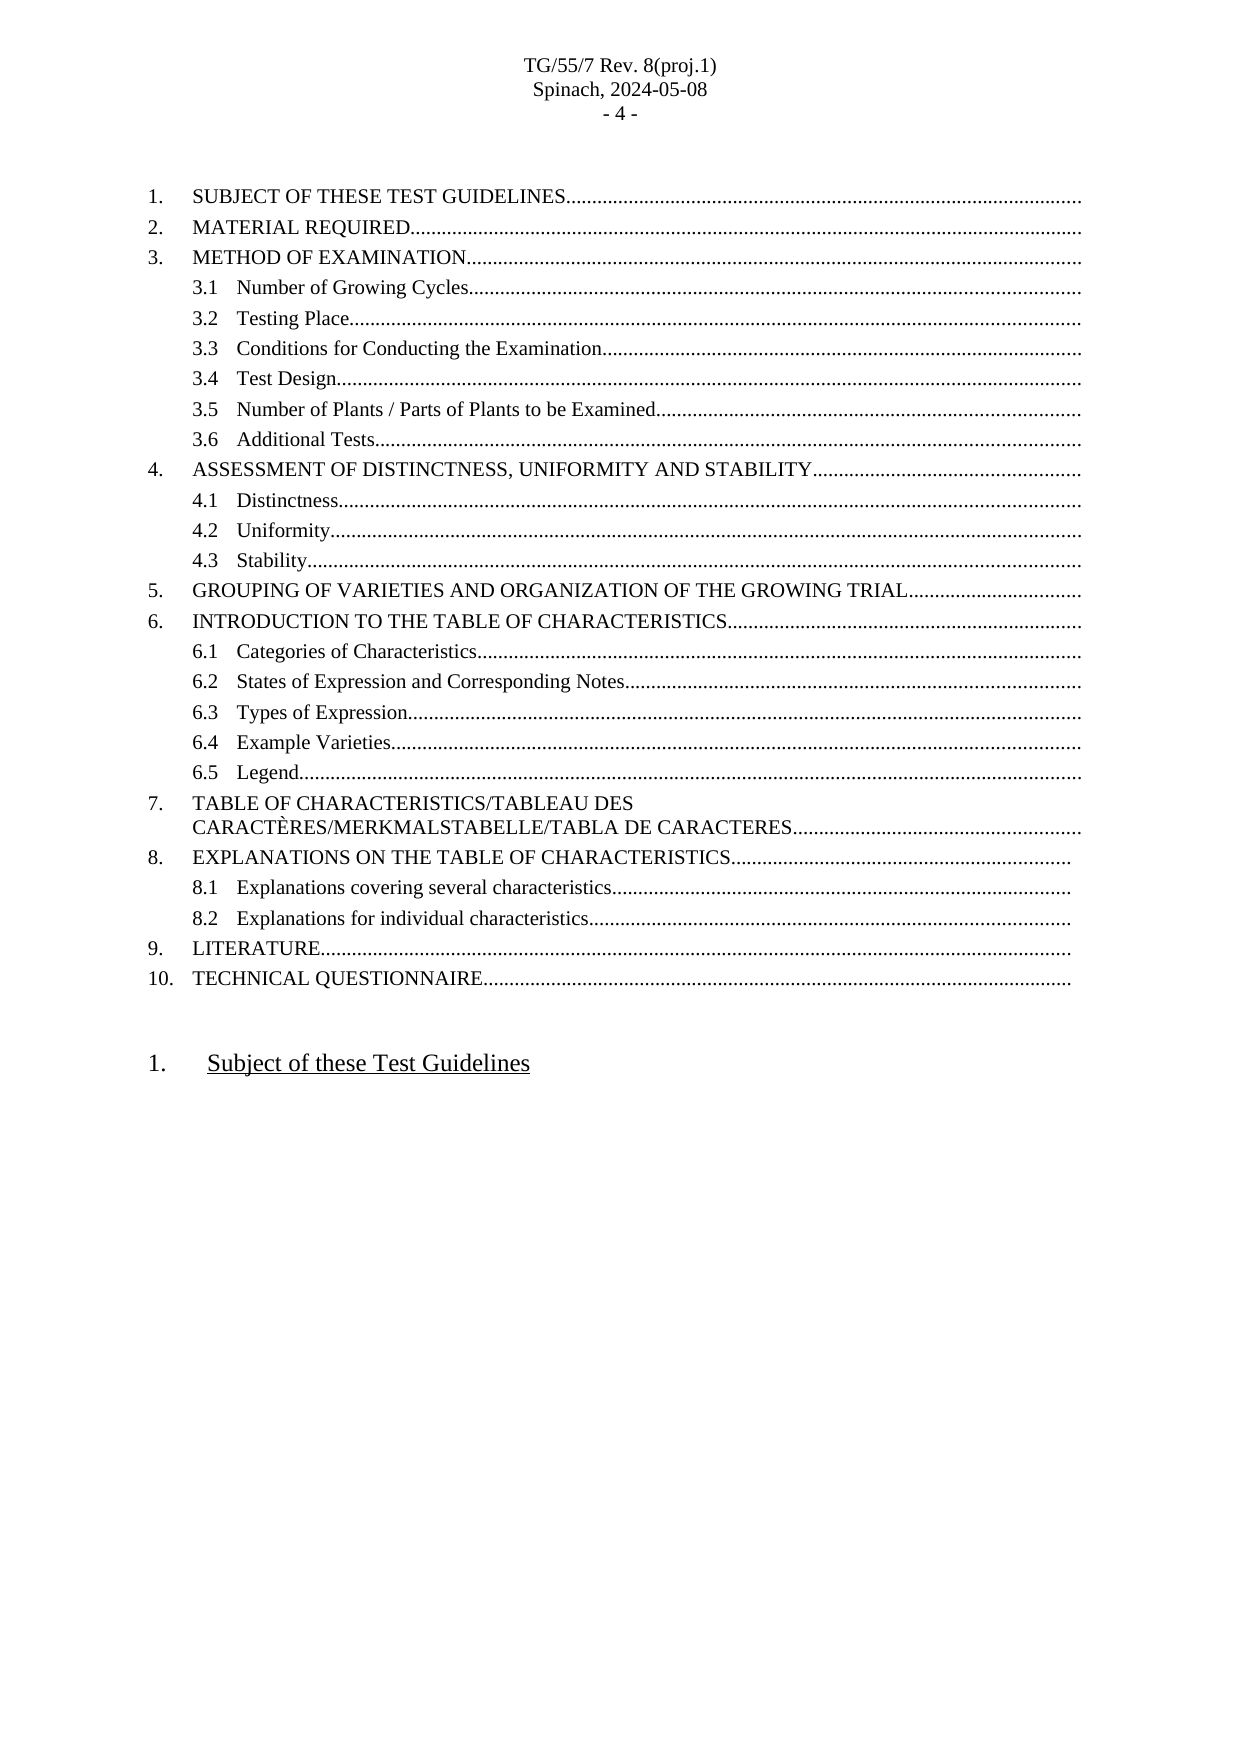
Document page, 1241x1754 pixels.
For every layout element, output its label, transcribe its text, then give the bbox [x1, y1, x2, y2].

text 4. Assessment of Distinctness, Uniformity and Stability 4 [148, 457, 1063, 481]
text 10. Technical Questionnaire 24 [148, 966, 1063, 990]
subtitle Subject of these Test Guidelines [148, 1048, 1092, 1077]
text 8. Explanations on the Table of Characteristics 16 [148, 845, 1063, 869]
text 6.2 States of Expression and Corresponding Notes 6 [192, 669, 1063, 693]
text 6.4 Example Varieties 6 [192, 730, 1063, 754]
text 4.1 Distinctness 4 [192, 487, 1063, 512]
text 6.5 Legend 7 [192, 760, 1063, 784]
text 5. Grouping of Varieties and Organization of the Growing Trial 5 [148, 578, 1063, 602]
text 8.2 Explanations for individual characteristics 16 [192, 906, 1063, 930]
text 3.2 Testing Place 3 [192, 306, 1063, 330]
text 4.3 Stability 5 [192, 548, 1063, 572]
text 3.1 Number of Growing Cycles 3 [192, 275, 1063, 299]
text 3.3 Conditions for Conducting the Examination 3 [192, 336, 1063, 360]
text 6.1 Categories of Characteristics 6 [192, 639, 1063, 663]
text 4.2 Uniformity 5 [192, 518, 1063, 542]
text 8.1 Explanations covering several characteristics 16 [192, 875, 1063, 899]
text 6.3 Types of Expression 6 [192, 700, 1063, 724]
text 7. Table of Characteristics/Tableau des caractères/Merkmalstabelle/Tabla de caracteres 8 [148, 791, 1063, 839]
text 1. Subject of these Test Guidelines 3 [148, 184, 1063, 208]
text 9. Literature 23 [148, 936, 1063, 960]
text 3. Method of Examination 3 [148, 245, 1063, 269]
text 3.4 Test Design 4 [192, 366, 1063, 390]
text 3.6 Additional Tests 4 [192, 427, 1063, 451]
text 2. Material Required 3 [148, 215, 1063, 239]
text 6. Introduction to the Table of Characteristics 6 [148, 609, 1063, 633]
text 3.5 Number of Plants / Parts of Plants to be Examined 4 [192, 397, 1063, 421]
